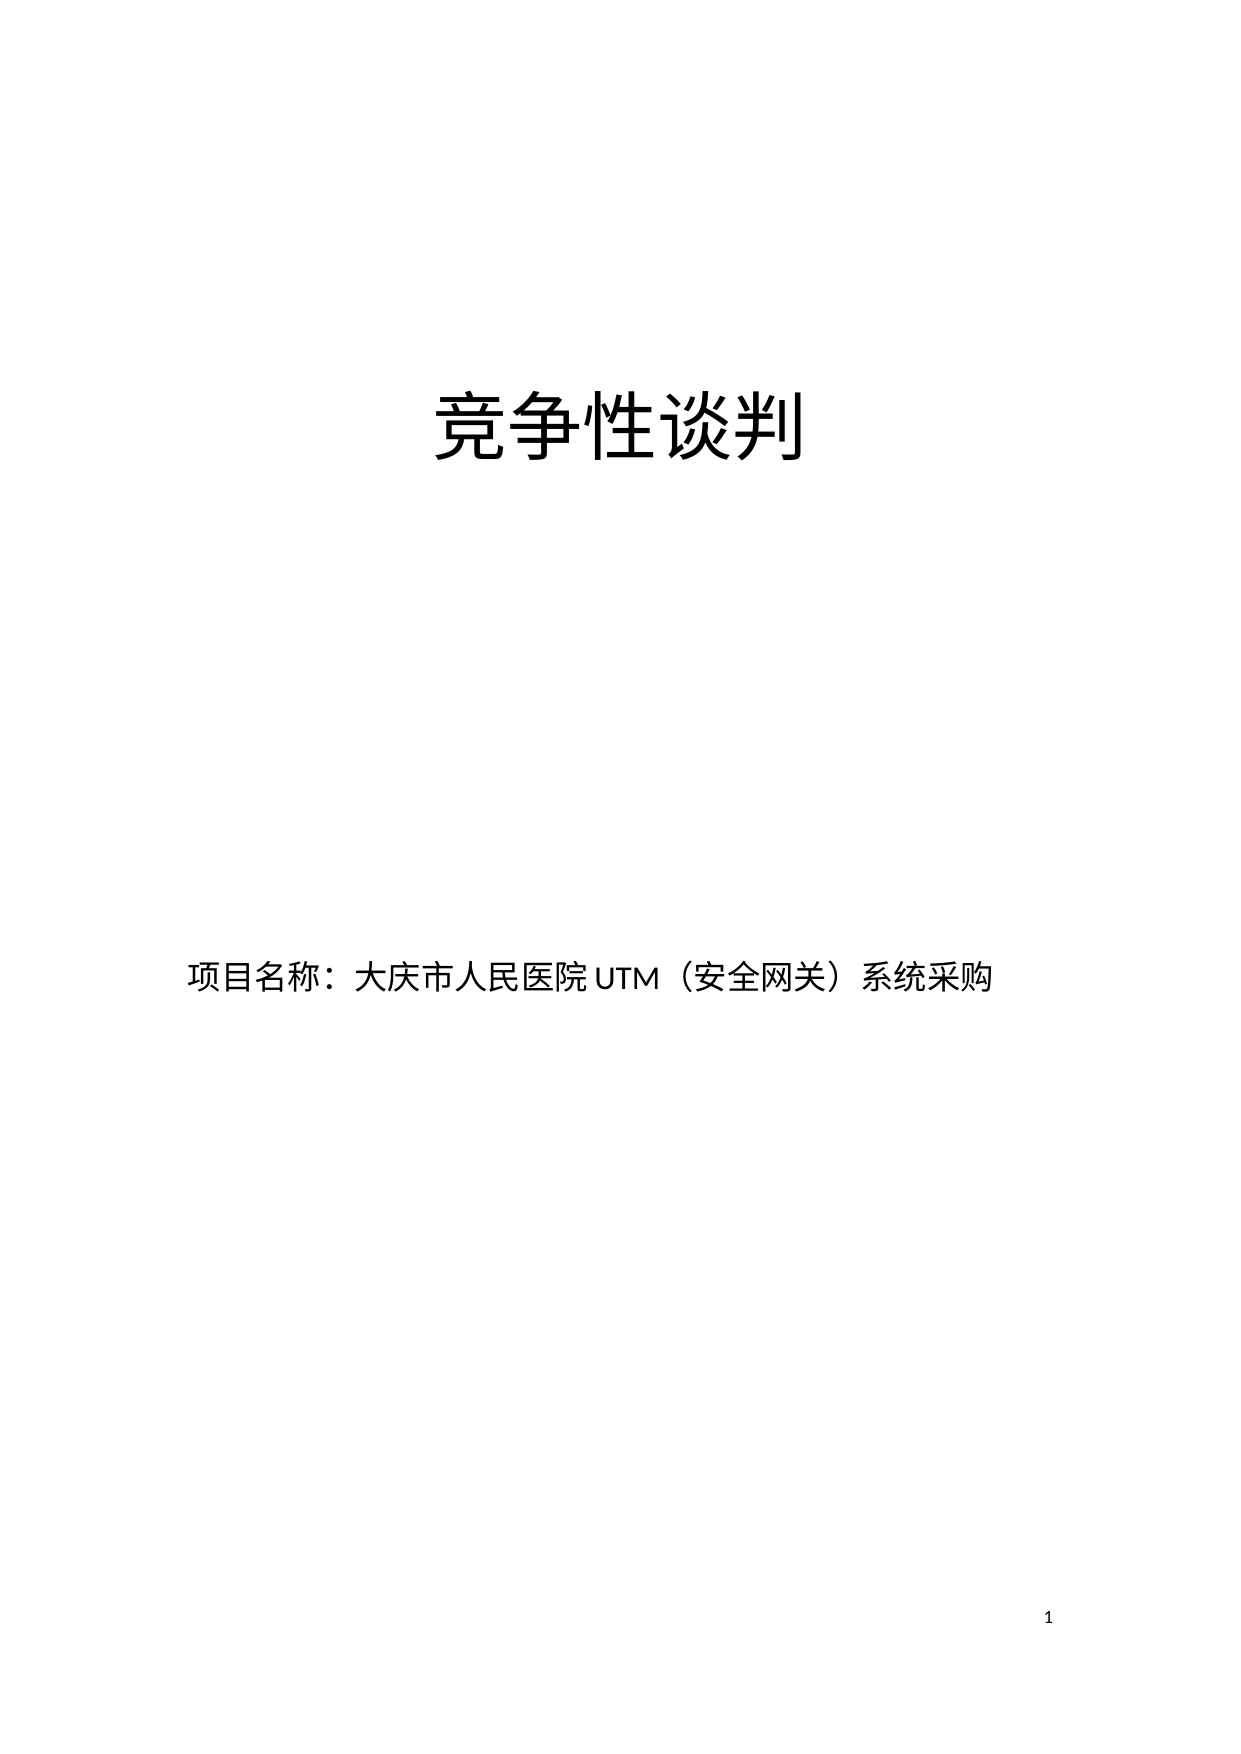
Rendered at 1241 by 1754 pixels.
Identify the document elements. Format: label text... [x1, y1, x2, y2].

text 竞争性谈判 [187, 357, 1053, 487]
text 项目名称：大庆市人民医院UTM（安全网关）系统采购 [187, 942, 1053, 1007]
